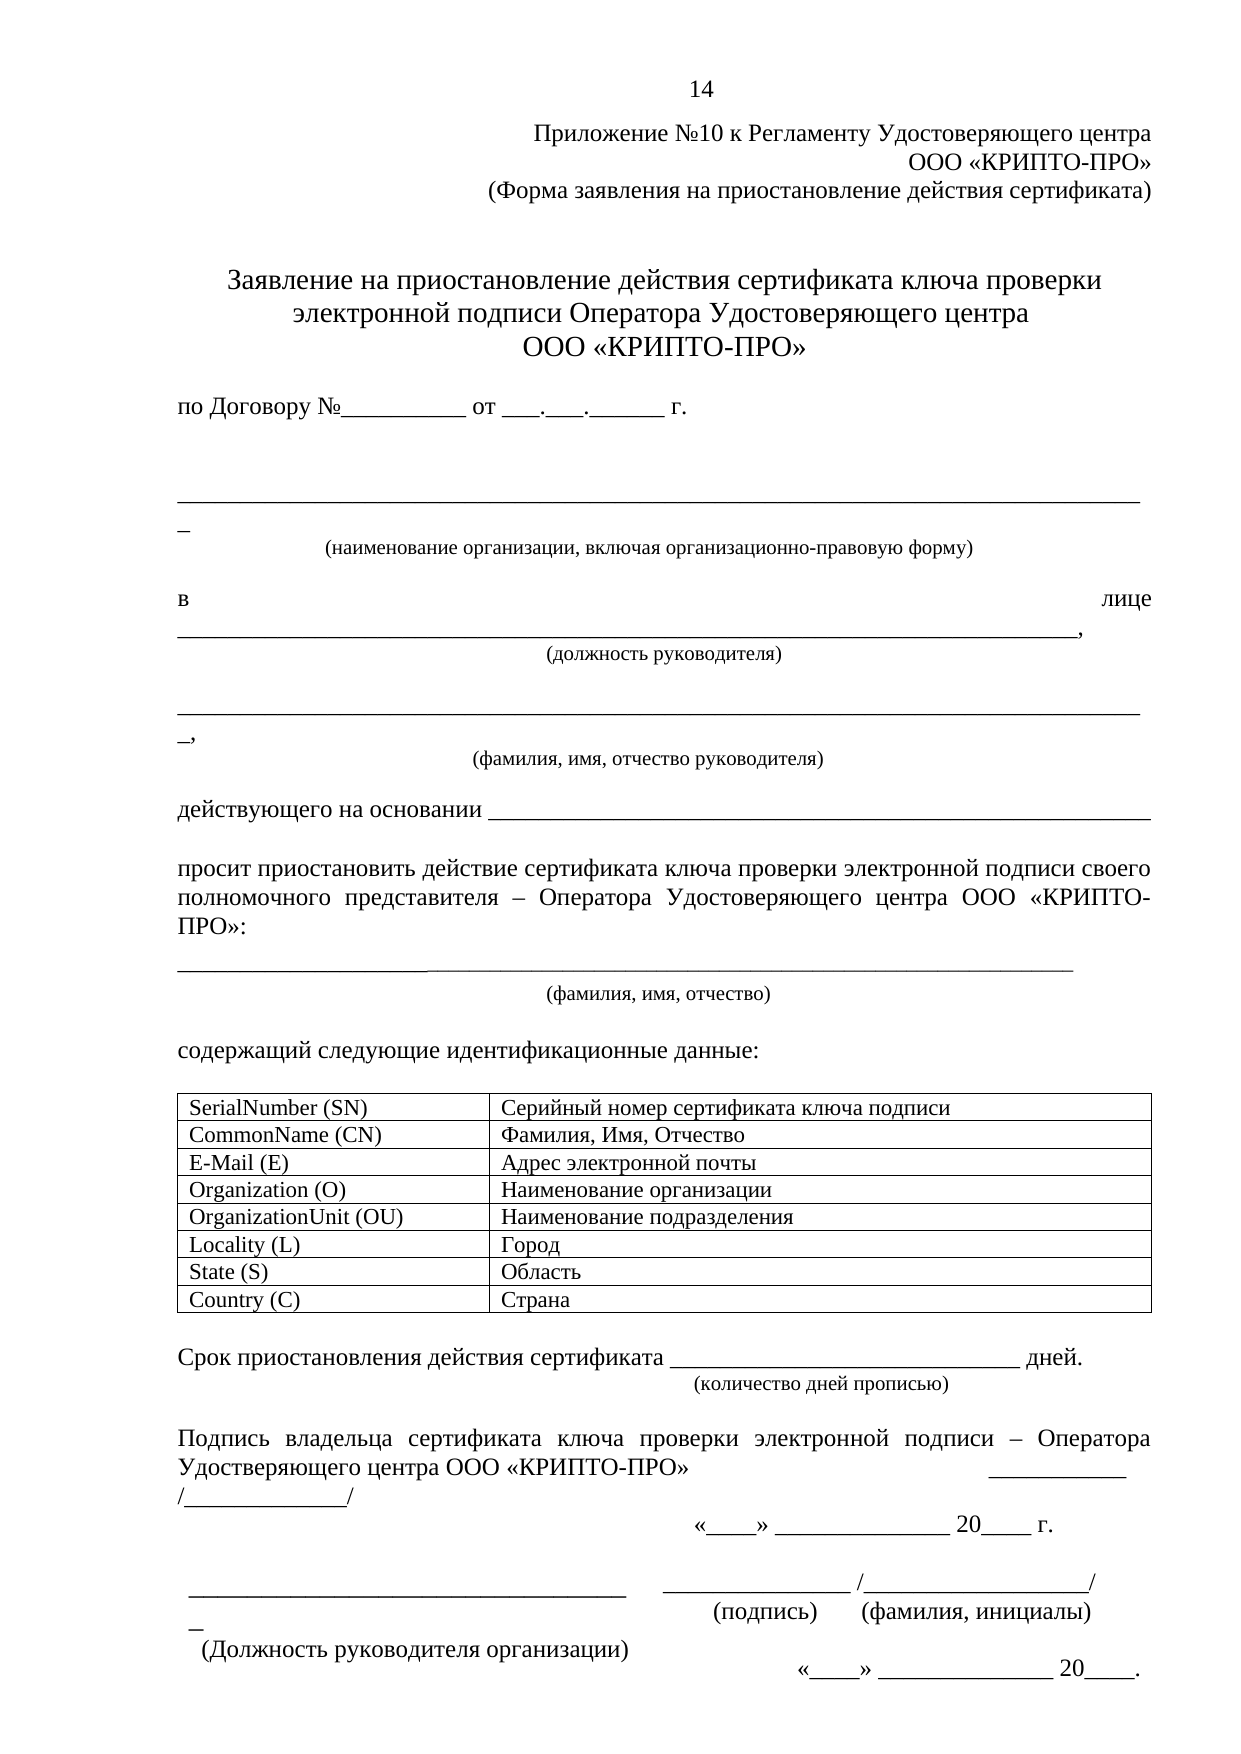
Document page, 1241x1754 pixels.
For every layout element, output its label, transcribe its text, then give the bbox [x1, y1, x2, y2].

text (количество дней прописью) [177, 1371, 1152, 1394]
text (фамилия, имя, отчество) [177, 981, 1152, 1005]
table_cell Locality (L) [178, 1231, 489, 1257]
text ООО «КРИПТО-ПРО» [177, 147, 1152, 176]
table_cell Фамилия, Имя, Отчество [490, 1121, 1151, 1148]
text по Договору №__________ от ___.___.______ г. [177, 391, 1152, 420]
table_cell Наименование подразделения [490, 1204, 1151, 1230]
table_cell Наименование организации [490, 1176, 1151, 1202]
text ______________________________________________________________________________ [177, 477, 1152, 535]
text (наименование организации, включая организационно-правовую форму) [177, 535, 1152, 559]
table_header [652, 1567, 1152, 1696]
text просит приостановить действие сертификата ключа проверки электронной подписи своего полномочного представителя – Оператора Удостоверяющего центра ООО «КРИПТО-ПРО»: [177, 853, 1152, 940]
table_cell Organization (O) [178, 1176, 489, 1202]
table_cell Область [490, 1258, 1151, 1284]
table_cell Country (C) [178, 1286, 489, 1312]
table_cell State (S) [178, 1258, 489, 1284]
table_cell OrganizationUnit (OU) [178, 1204, 489, 1230]
table_cell CommonName (CN) [178, 1121, 489, 1148]
table_cell Адрес электронной почты [490, 1149, 1151, 1175]
text действующего на основании _____________________________________________________ [177, 794, 1152, 823]
table_header SerialNumber (SN) [178, 1094, 489, 1120]
text __________________________________________________________________________________ [177, 946, 1152, 975]
text содержащий следующие идентификационные данные: [177, 1035, 1152, 1064]
text (должность руководителя) [177, 641, 1152, 665]
table_cell E-Mail (E) [178, 1149, 489, 1175]
text (фамилия, имя, отчество руководителя) [177, 746, 1152, 770]
text Заявление на приостановление действия сертификата ключа проверки электронной подписи Оператора Удостоверяющего центра ООО «КРИПТО-ПРО» [177, 262, 1152, 362]
table_header Серийный номер сертификата ключа подписи [490, 1094, 1151, 1120]
text «____» ______________ 20____ г. [177, 1509, 1152, 1538]
text Подпись владельца сертификата ключа проверки электронной подписи – Оператора Удостверяющего центра ООО «КРИПТО-ПРО» ___________ /_____________/ [177, 1423, 1152, 1509]
text ______________________________________________________________________________, [177, 689, 1152, 746]
table_cell Город [490, 1231, 1151, 1257]
text Срок приостановления действия сертификата ____________________________ дней. [177, 1342, 1152, 1371]
text в лице ________________________________________________________________________, [177, 583, 1152, 641]
text (Форма заявления на приостановление действия сертификата) [177, 176, 1152, 204]
text Приложение №10 к Регламенту Удостоверяющего центра [177, 118, 1152, 147]
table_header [177, 1567, 652, 1696]
table_cell Страна [490, 1286, 1151, 1312]
